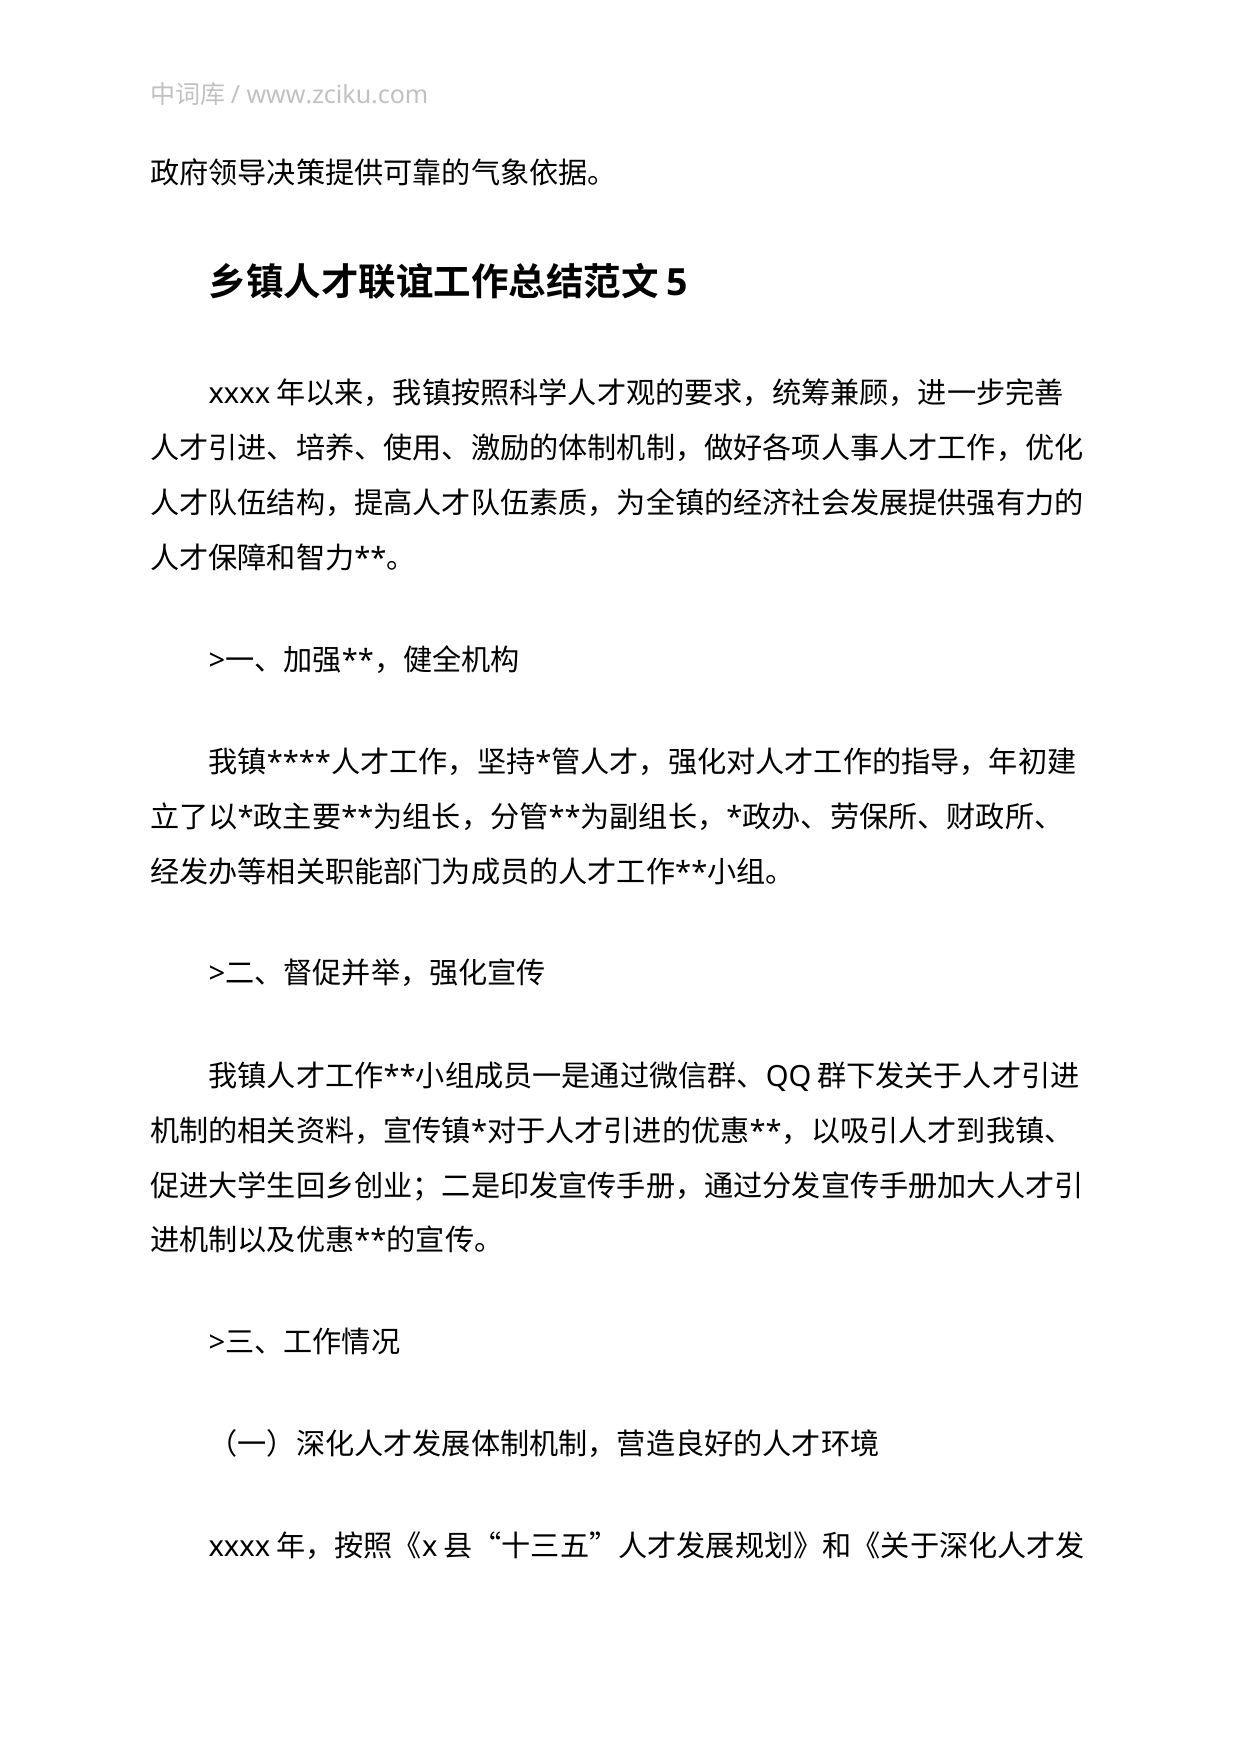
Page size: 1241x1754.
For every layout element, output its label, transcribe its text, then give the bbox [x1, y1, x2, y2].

text 我镇人才工作**小组成员一是通过微信群、QQ群下发关于人才引进机制的相关资料，宣传镇*对于人才引进的优惠**，以吸引人才到我镇、促进大学生回乡创业；二是印发宣传手册，通过分发宣传手册加大人才引进机制以及优惠**的宣传。 [150, 1052, 1090, 1259]
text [150, 150, 1090, 192]
text 乡镇人才联谊工作总结范文5 [150, 252, 1090, 306]
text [150, 1523, 1090, 1565]
text （一）深化人才发展体制机制，营造良好的人才环境 [150, 1421, 1090, 1463]
text >二、督促并举，强化宣传 [150, 950, 1090, 992]
text 我镇****人才工作，坚持*管人才，强化对人才工作的指导，年初建立了以*政主要**为组长，分管**为副组长，*政办、劳保所、财政所、经发办等相关职能部门为成员的人才工作**小组。 [150, 738, 1090, 891]
text xxxx年以来，我镇按照科学人才观的要求，统筹兼顾，进一步完善人才引进、培养、使用、激励的体制机制，做好各项人事人才工作，优化人才队伍结构，提高人才队伍素质，为全镇的经济社会发展提供强有力的人才保障和智力**。 [150, 369, 1090, 577]
text >三、工作情况 [150, 1319, 1090, 1361]
text >一、加强**，健全机构 [150, 636, 1090, 678]
